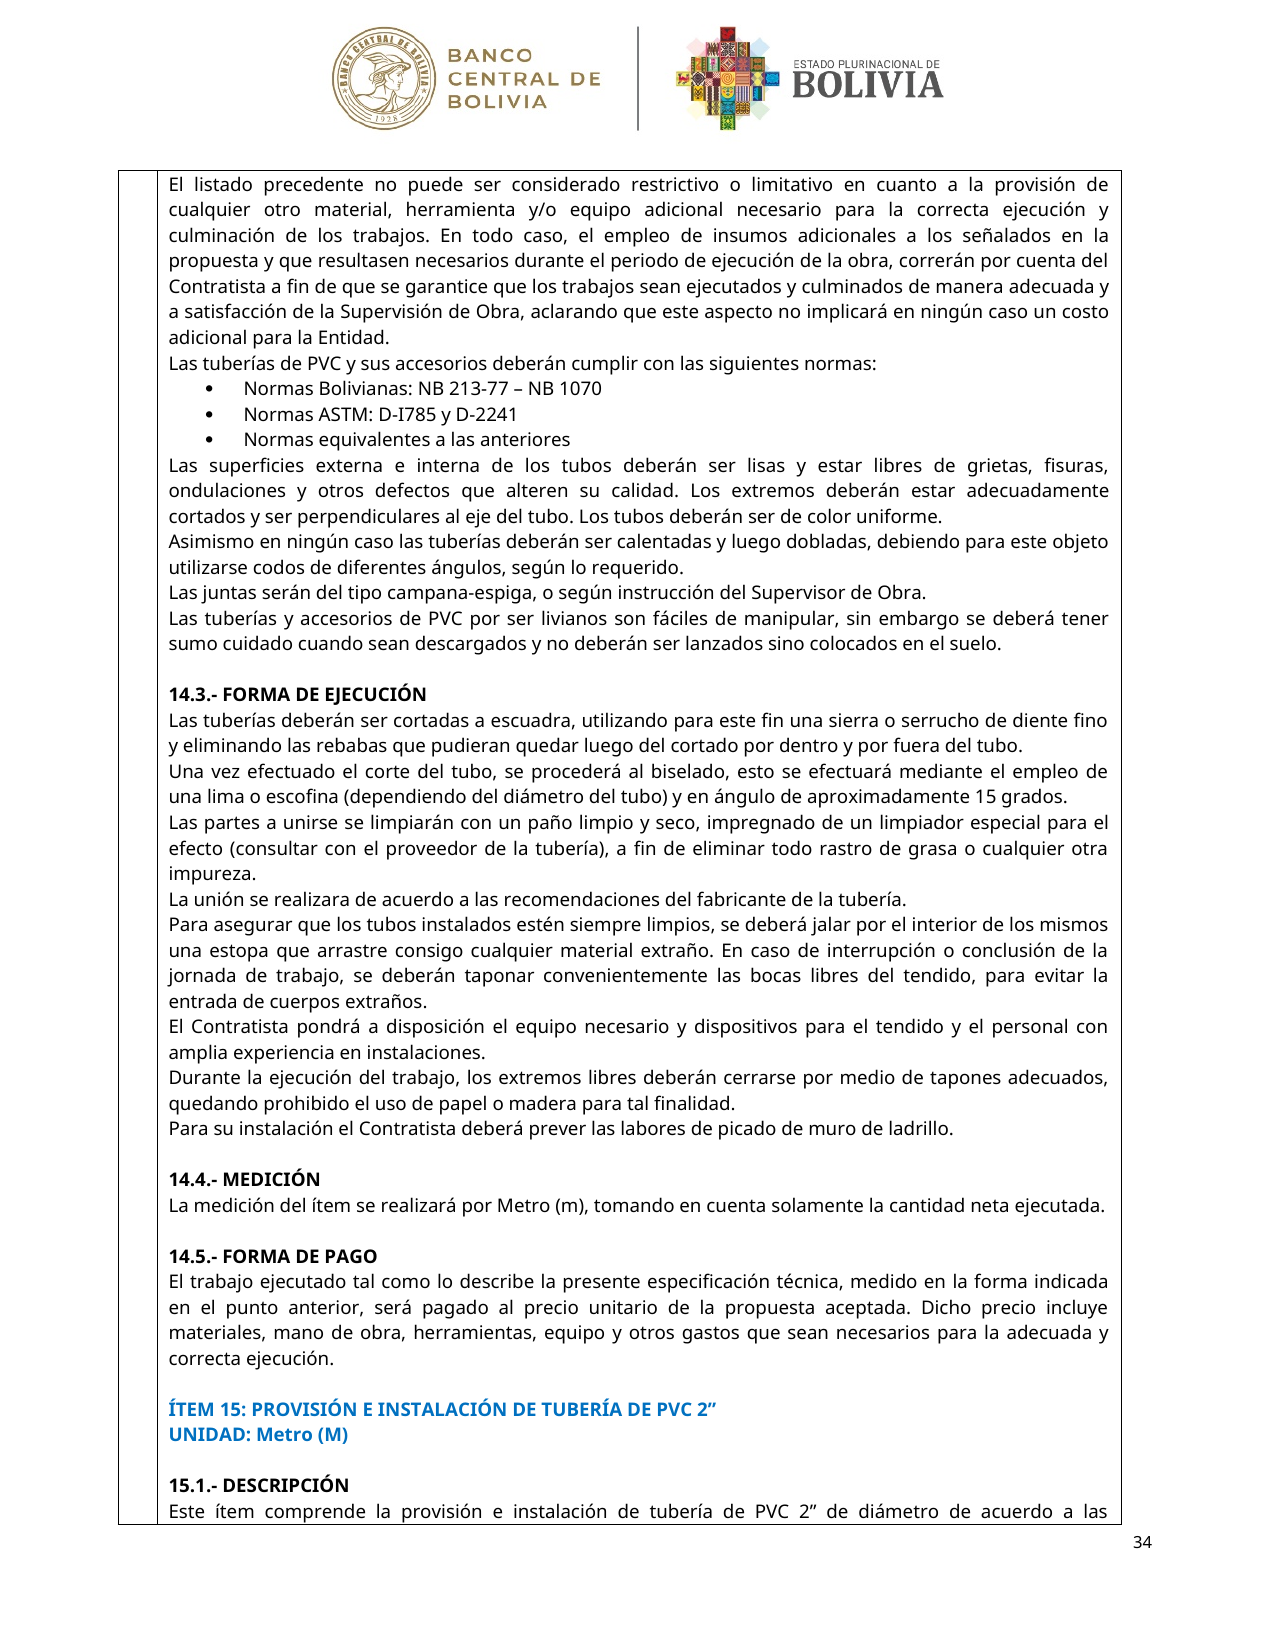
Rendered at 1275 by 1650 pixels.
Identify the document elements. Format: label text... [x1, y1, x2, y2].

table_cell [119, 171, 157, 1524]
picture [1, 8, 1274, 169]
